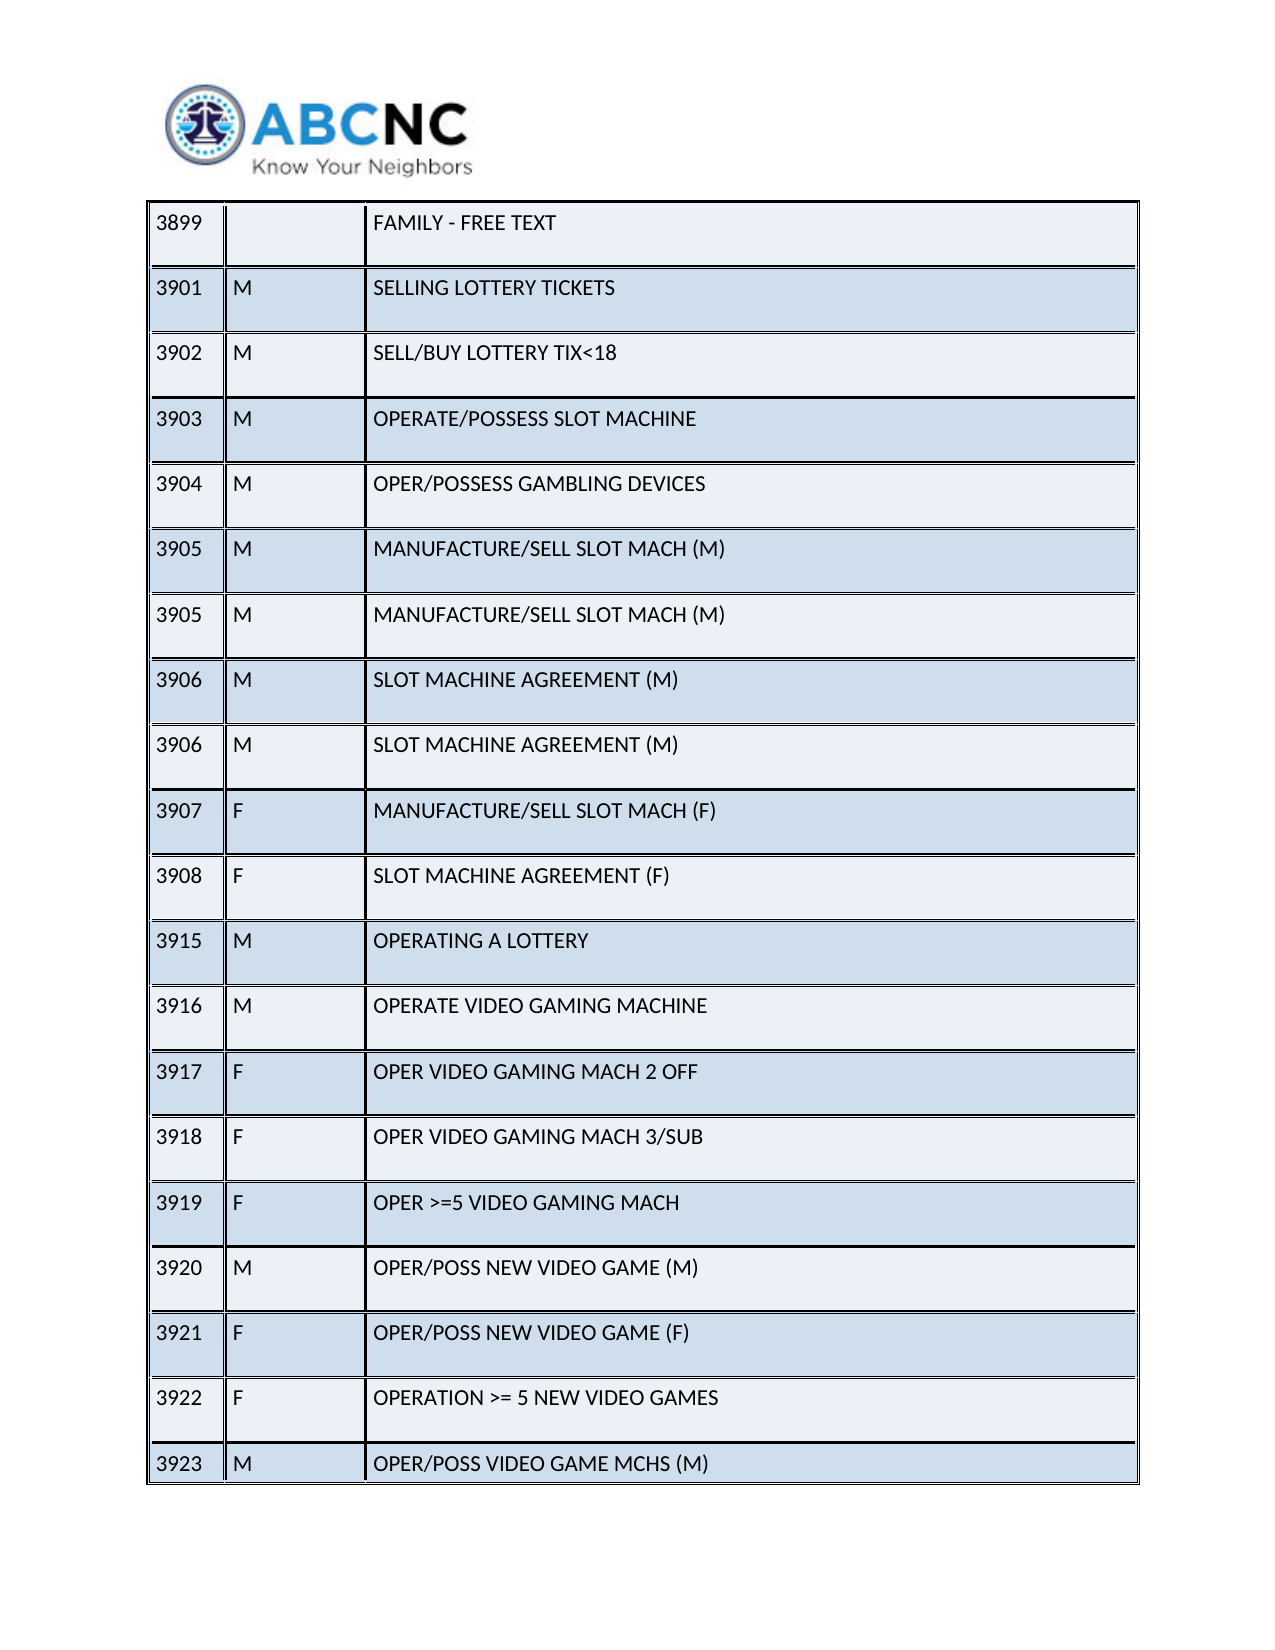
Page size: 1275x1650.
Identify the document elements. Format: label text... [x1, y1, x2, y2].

table_cell FAMILY - FREE TEXT [365, 203, 1137, 265]
table_cell 3905 [148, 592, 225, 657]
table_cell M [227, 530, 364, 592]
table_cell 3907 [148, 788, 223, 853]
table_cell M [227, 987, 364, 1049]
table_cell F [227, 857, 364, 918]
table_cell M [227, 922, 364, 984]
table_cell 3908 [150, 853, 223, 918]
table_cell M [227, 595, 364, 657]
table_cell OPERATE/POSSESS SLOT MACHINE [367, 396, 1137, 461]
table_cell SLOT MACHINE AGREEMENT (M) [367, 723, 1137, 788]
table_cell OPERATING A LOTTERY [367, 919, 1137, 984]
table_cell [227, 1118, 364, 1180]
table_cell M [227, 726, 364, 788]
picture [150, 75, 494, 200]
table_cell M [227, 465, 364, 527]
table_cell 3903 [150, 396, 223, 461]
table_cell SELL/BUY LOTTERY TIX<18 [365, 331, 1138, 396]
table_cell OPER/POSSESS GAMBLING DEVICES [367, 461, 1137, 527]
table_cell SLOT MACHINE AGREEMENT (F) [367, 853, 1137, 918]
table_cell 3906 [150, 723, 223, 788]
table_cell 3905 [148, 527, 225, 592]
table_cell F [227, 791, 364, 853]
table_cell 3899 [150, 202, 225, 265]
table_cell 3902 [148, 331, 225, 396]
table_cell [225, 203, 365, 265]
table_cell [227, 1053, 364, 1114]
table_cell 3901 [150, 265, 223, 331]
table_cell MANUFACTURE/SELL SLOT MACH (M) [365, 527, 1138, 592]
table_cell SELLING LOTTERY TICKETS [367, 265, 1137, 331]
table_cell 3915 [150, 919, 223, 984]
table_cell 3904 [150, 461, 223, 527]
table_cell M [227, 269, 364, 331]
table_cell M [227, 399, 364, 461]
table_cell MANUFACTURE/SELL SLOT MACH (M) [365, 592, 1138, 657]
table_cell MANUFACTURE/SELL SLOT MACH (F) [367, 788, 1138, 853]
table_cell 3916 [148, 984, 225, 1049]
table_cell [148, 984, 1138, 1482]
table_cell M [227, 661, 364, 722]
table_cell SLOT MACHINE AGREEMENT (M) [367, 657, 1137, 722]
table_cell 3906 [150, 657, 223, 722]
table_cell M [227, 334, 364, 396]
